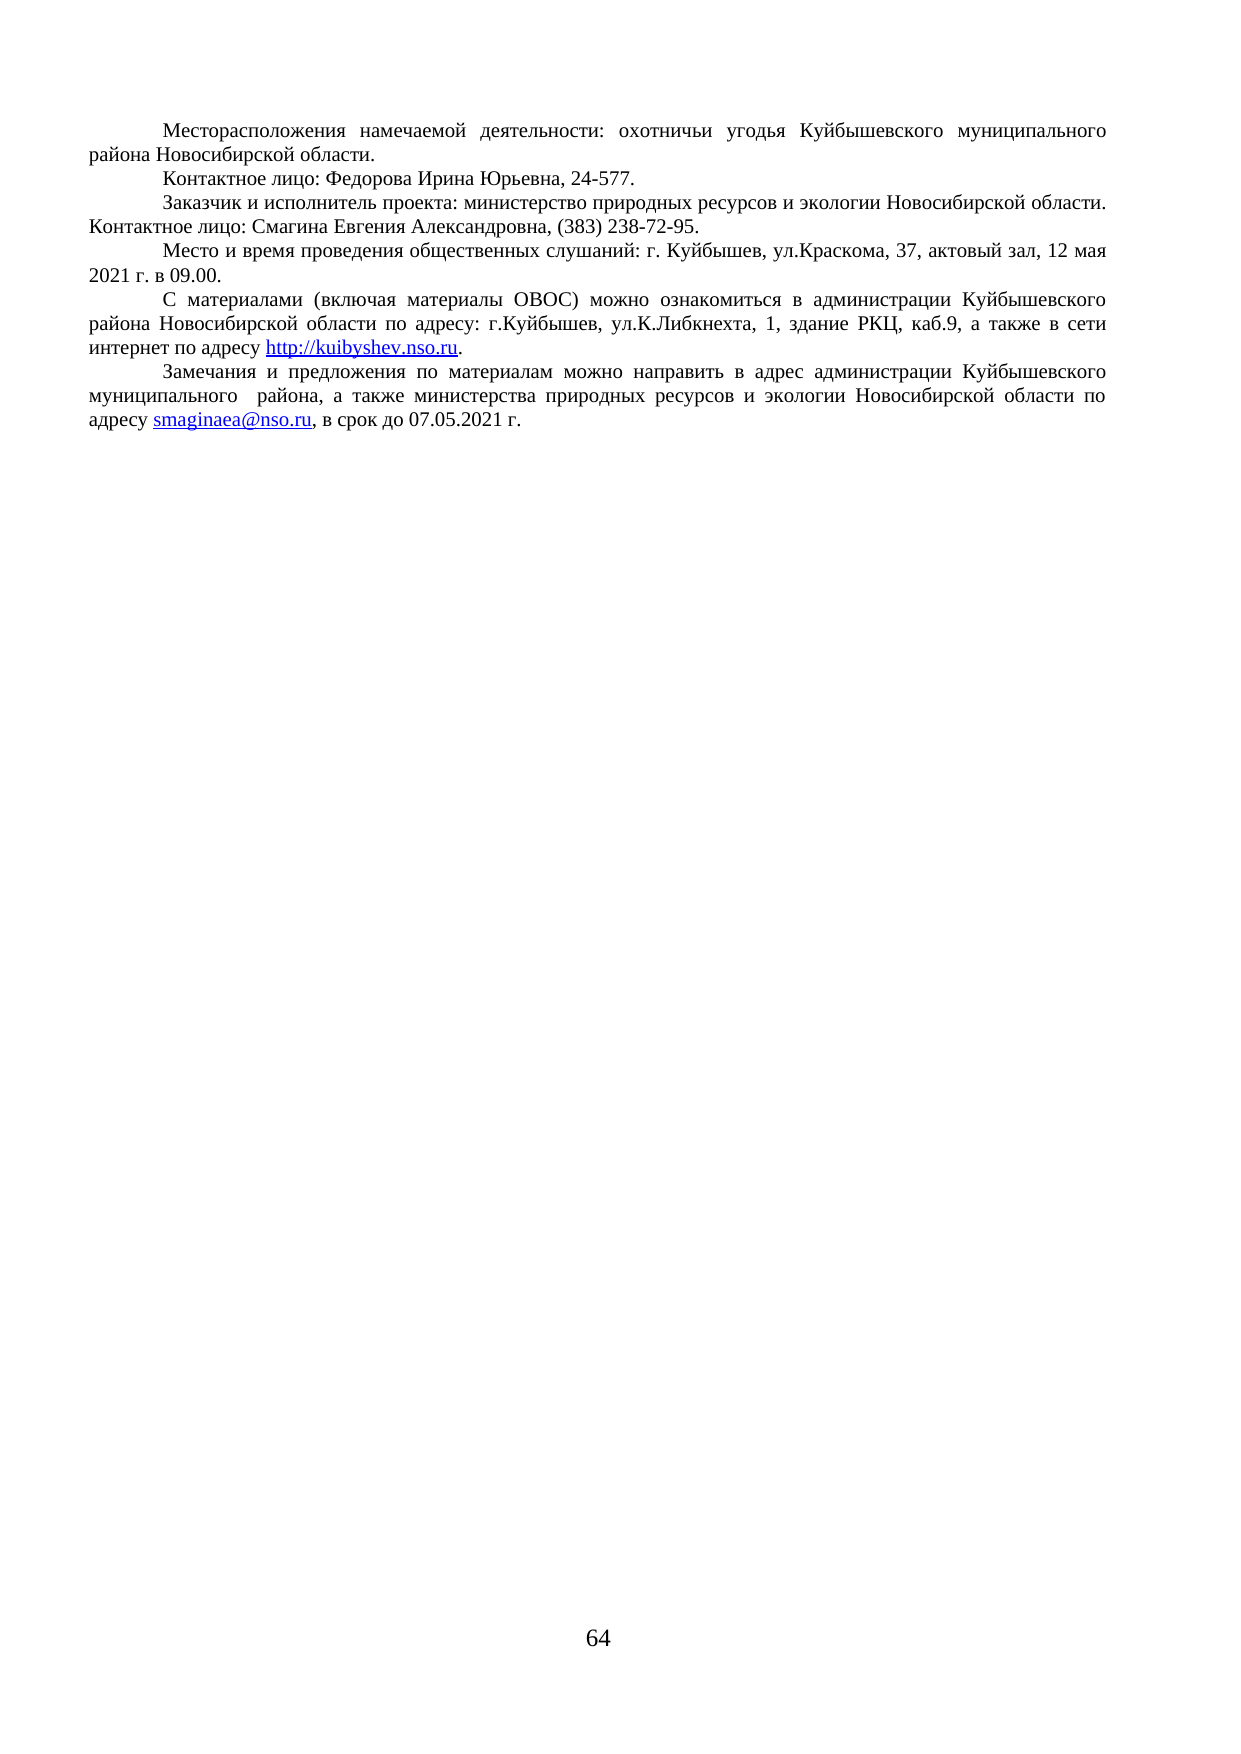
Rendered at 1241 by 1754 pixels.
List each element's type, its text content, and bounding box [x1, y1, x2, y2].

text С материалами (включая материалы ОВОС) можно ознакомиться в администрации Куйбышевского района Новосибирской области по адресу: г.Куйбышев, ул.К.Либкнехта, 1, здание РКЦ, каб.9, а также в сети интернет по адресу http://kuibyshev.nso.ru. [89, 287, 1107, 359]
text Место и время проведения общественных слушаний: г. Куйбышев, ул.Краскома, 37, актовый зал, 12 мая 2021 г. в 09.00. [89, 238, 1107, 287]
text Контактное лицо: Федорова Ирина Юрьевна, 24-577. [89, 166, 1107, 190]
text Заказчик и исполнитель проекта: министерство природных ресурсов и экологии Новосибирской области. Контактное лицо: Смагина Евгения Александровна, (383) 238-72-95. [89, 190, 1107, 238]
text Замечания и предложения по материалам можно направить в адрес администрации Куйбышевского муниципального района, а также министерства природных ресурсов и экологии Новосибирской области по адресу smaginaea@nso.ru, в срок до 07.05.2021 г. [89, 359, 1107, 431]
text Месторасположения намечаемой деятельности: охотничьи угодья Куйбышевского муниципального района Новосибирской области. [89, 118, 1107, 166]
